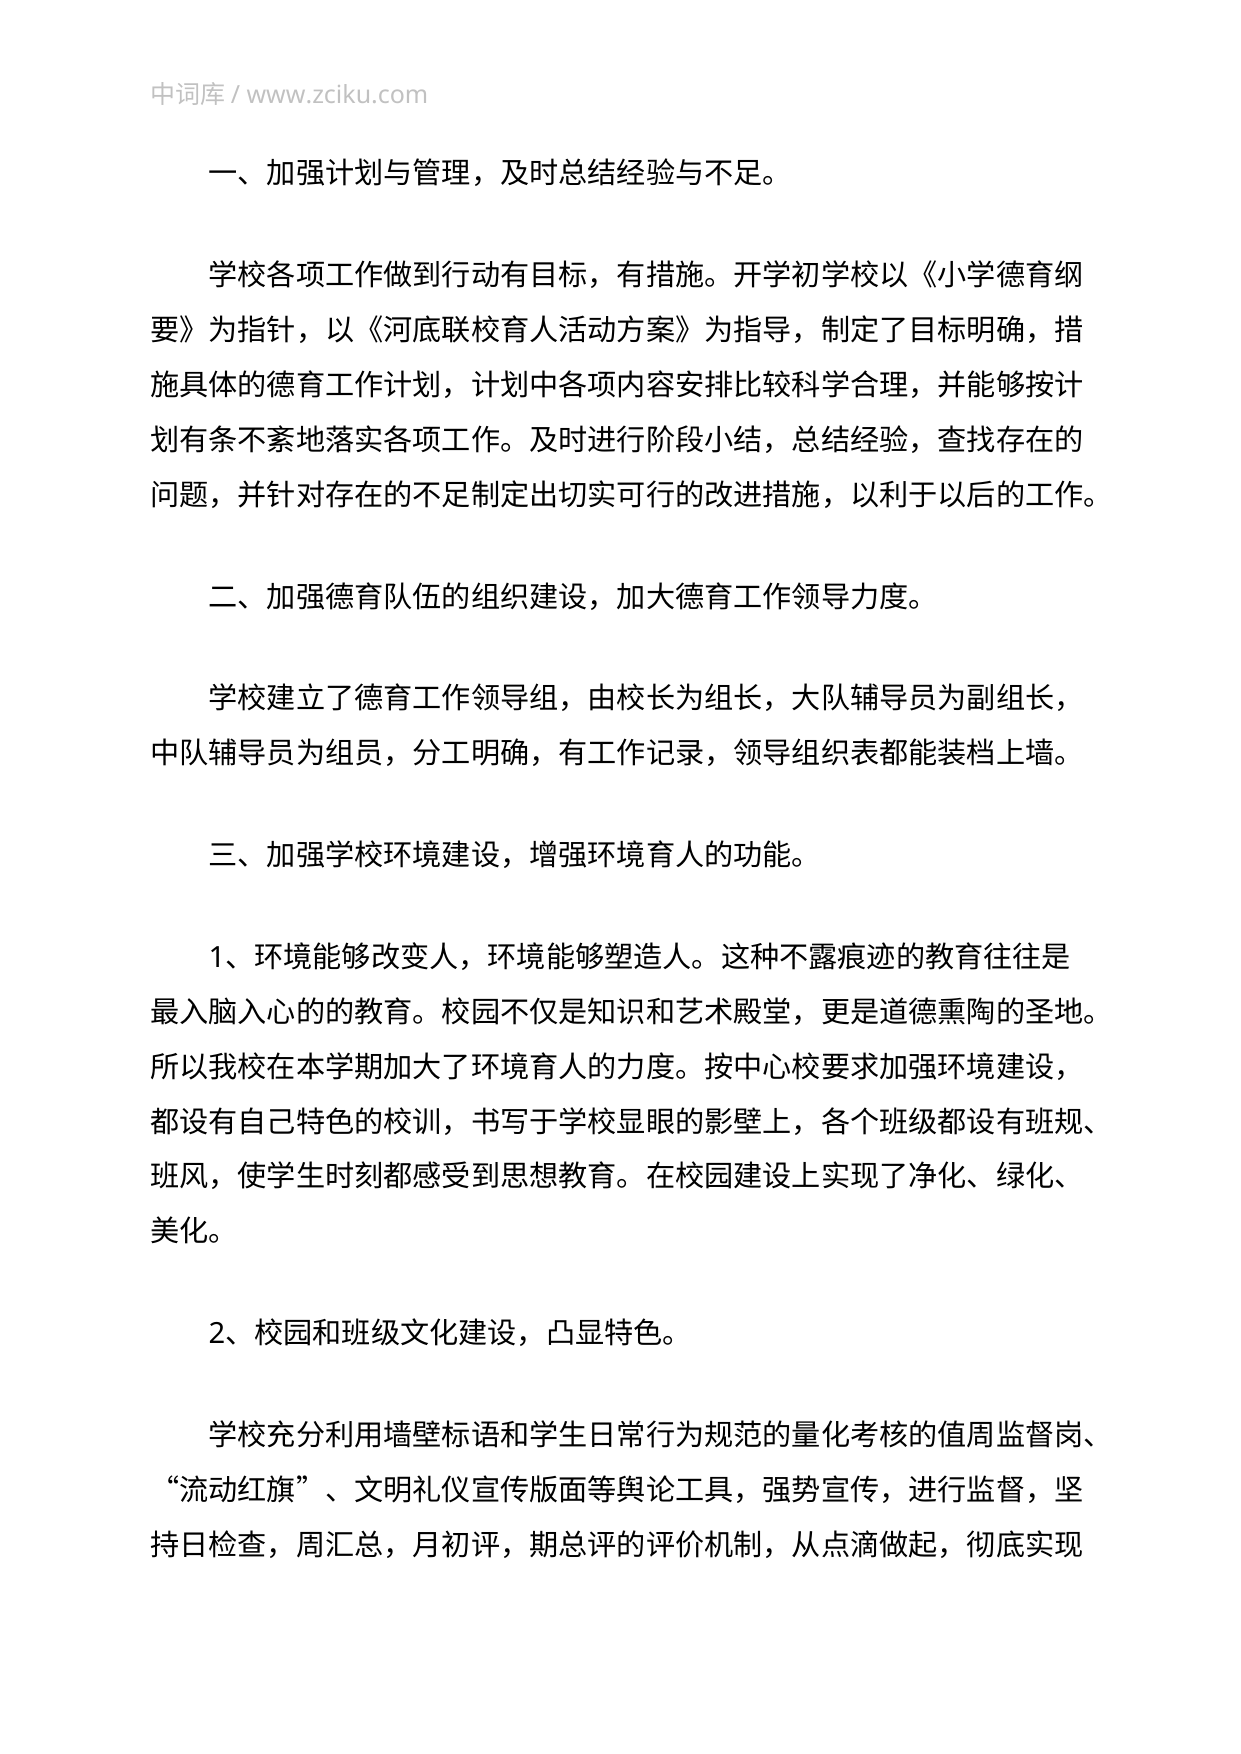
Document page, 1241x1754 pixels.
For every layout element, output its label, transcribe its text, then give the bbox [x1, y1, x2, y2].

text 学校建立了德育工作领导组，由校长为组长，大队辅导员为副组长，中队辅导员为组员，分工明确，有工作记录，领导组织表都能装档上墙。 [150, 675, 1090, 772]
text 一、加强计划与管理，及时总结经验与不足。 [150, 150, 1090, 192]
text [150, 1412, 1090, 1564]
text 学校各项工作做到行动有目标，有措施。开学初学校以《小学德育纲要》为指针，以《河底联校育人活动方案》为指导，制定了目标明确，措施具体的德育工作计划，计划中各项内容安排比较科学合理，并能够按计划有条不紊地落实各项工作。及时进行阶段小结，总结经验，查找存在的问题，并针对存在的不足制定出切实可行的改进措施，以利于以后的工作。 [150, 252, 1090, 514]
text 三、加强学校环境建设，增强环境育人的功能。 [150, 832, 1090, 874]
text 2、校园和班级文化建设，凸显特色。 [150, 1310, 1090, 1352]
text 二、加强德育队伍的组织建设，加大德育工作领导力度。 [150, 573, 1090, 615]
text 1、环境能够改变人，环境能够塑造人。这种不露痕迹的教育往往是最入脑入心的的教育。校园不仅是知识和艺术殿堂，更是道德熏陶的圣地。所以我校在本学期加大了环境育人的力度。按中心校要求加强环境建设，都设有自己特色的校训，书写于学校显眼的影壁上，各个班级都设有班规、班风，使学生时刻都感受到思想教育。在校园建设上实现了净化、绿化、美化。 [150, 933, 1090, 1250]
